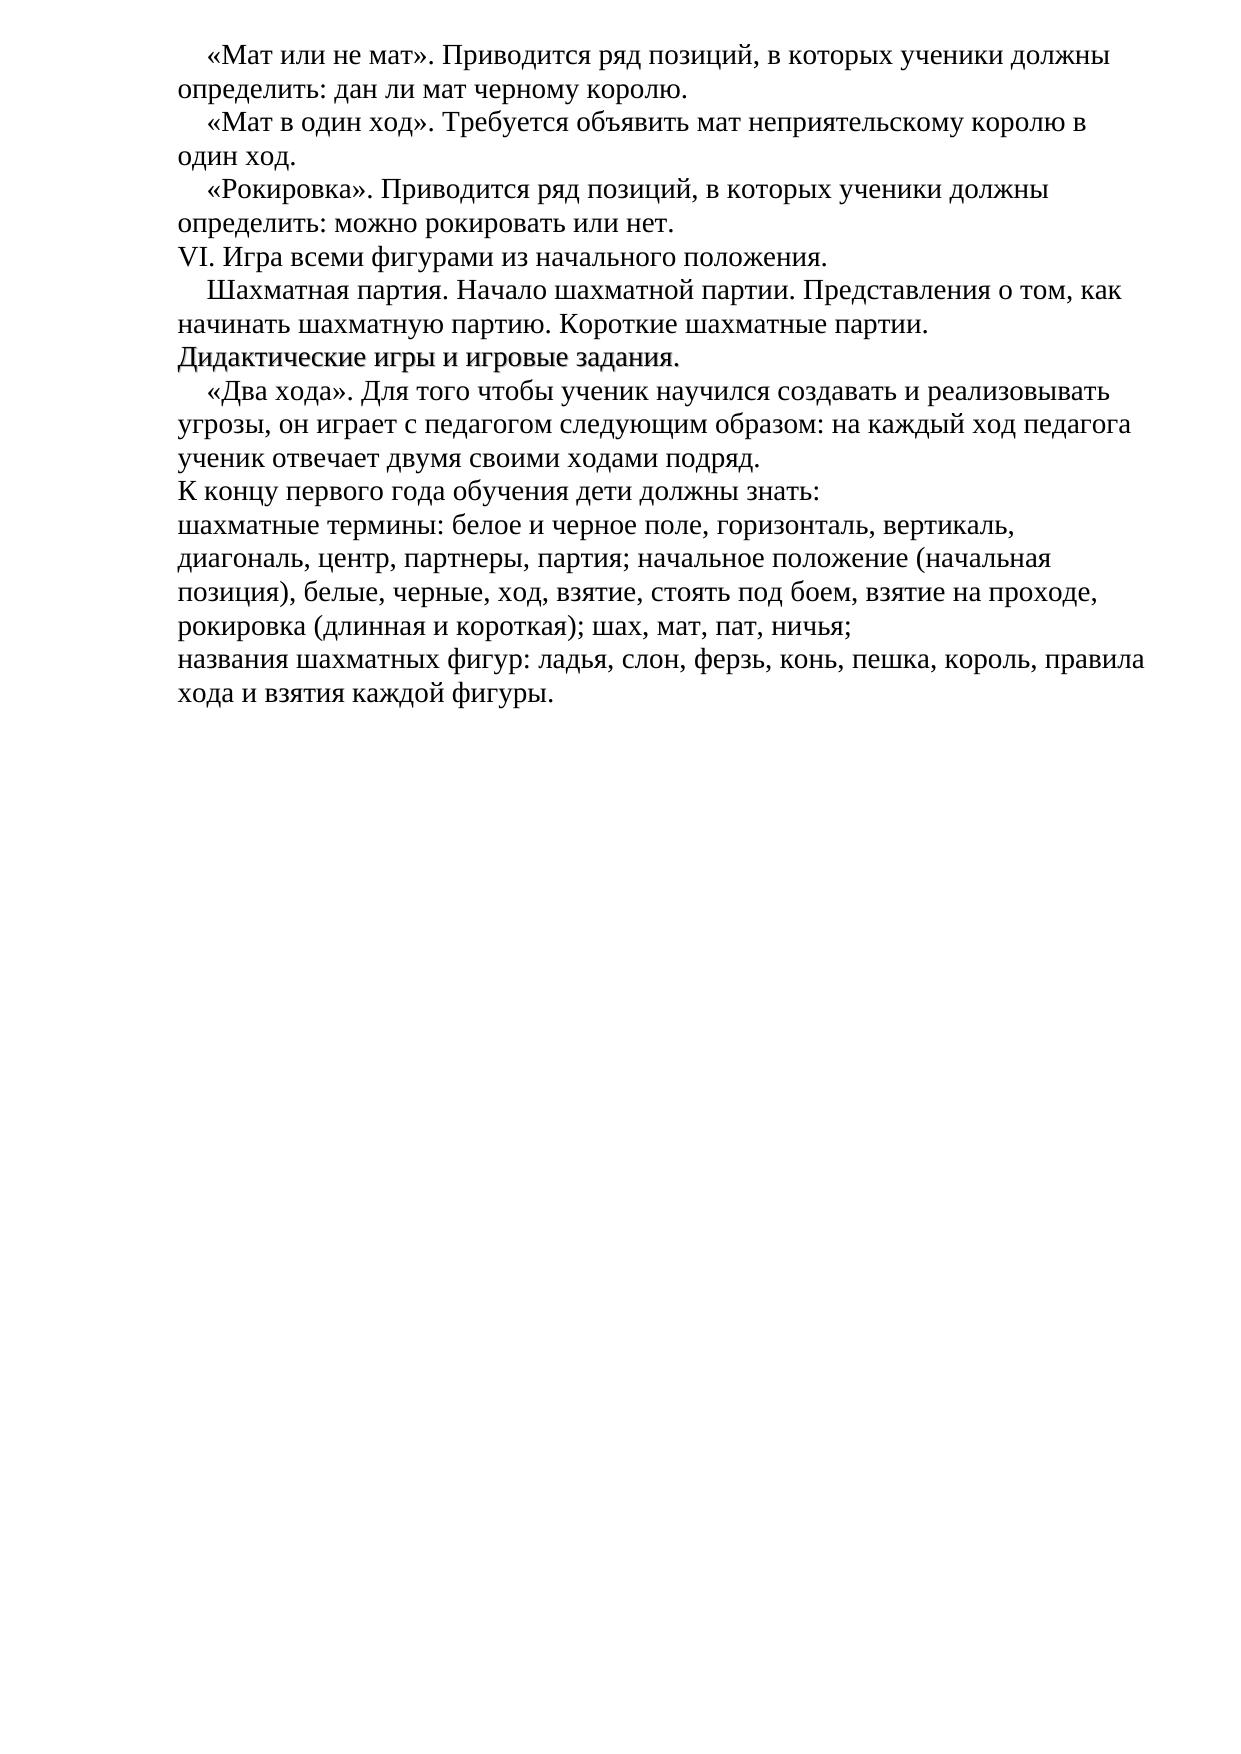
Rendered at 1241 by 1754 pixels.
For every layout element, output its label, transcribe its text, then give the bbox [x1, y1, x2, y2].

text шахматные термины: белое и черное поле, горизонталь, вертикаль, диагональ, центр, партнеры, партия; начальное положение (начальная позиция), белые, черные, ход, взятие, стоять под боем, взятие на проходе, рокировка (длинная и короткая); шах, мат, пат, ничья; [177, 507, 1152, 641]
text «Мат в один ход». Требуется объявить мат неприятельскому королю в один ход. [177, 104, 1152, 172]
text «Мат или не мат». Приводится ряд позиций, в которых ученики должны определить: дан ли мат черному королю. [177, 37, 1152, 104]
text «Два хода». Для того чтобы ученик научился создавать и реализовывать угрозы, он играет с педагогом следующим образом: на каждый ход педагога ученик отвечает двумя своими ходами подряд. [177, 373, 1152, 473]
text VI. Игра всеми фигурами из начального положения. [177, 239, 1152, 272]
text Дидактические игры и игровые задания. [177, 339, 1152, 373]
text названия шахматных фигур: ладья, слон, ферзь, конь, пешка, король, правила хода и взятия каждой фигуры. [177, 641, 1152, 708]
text «Рокировка». Приводится ряд позиций, в которых ученики должны определить: можно рокировать или нет. [177, 172, 1152, 239]
text Шахматная партия. Начало шахматной партии. Представления о том, как начинать шахматную партию. Короткие шахматные партии. [177, 272, 1152, 339]
text К концу первого года обучения дети должны знать: [177, 473, 1152, 507]
